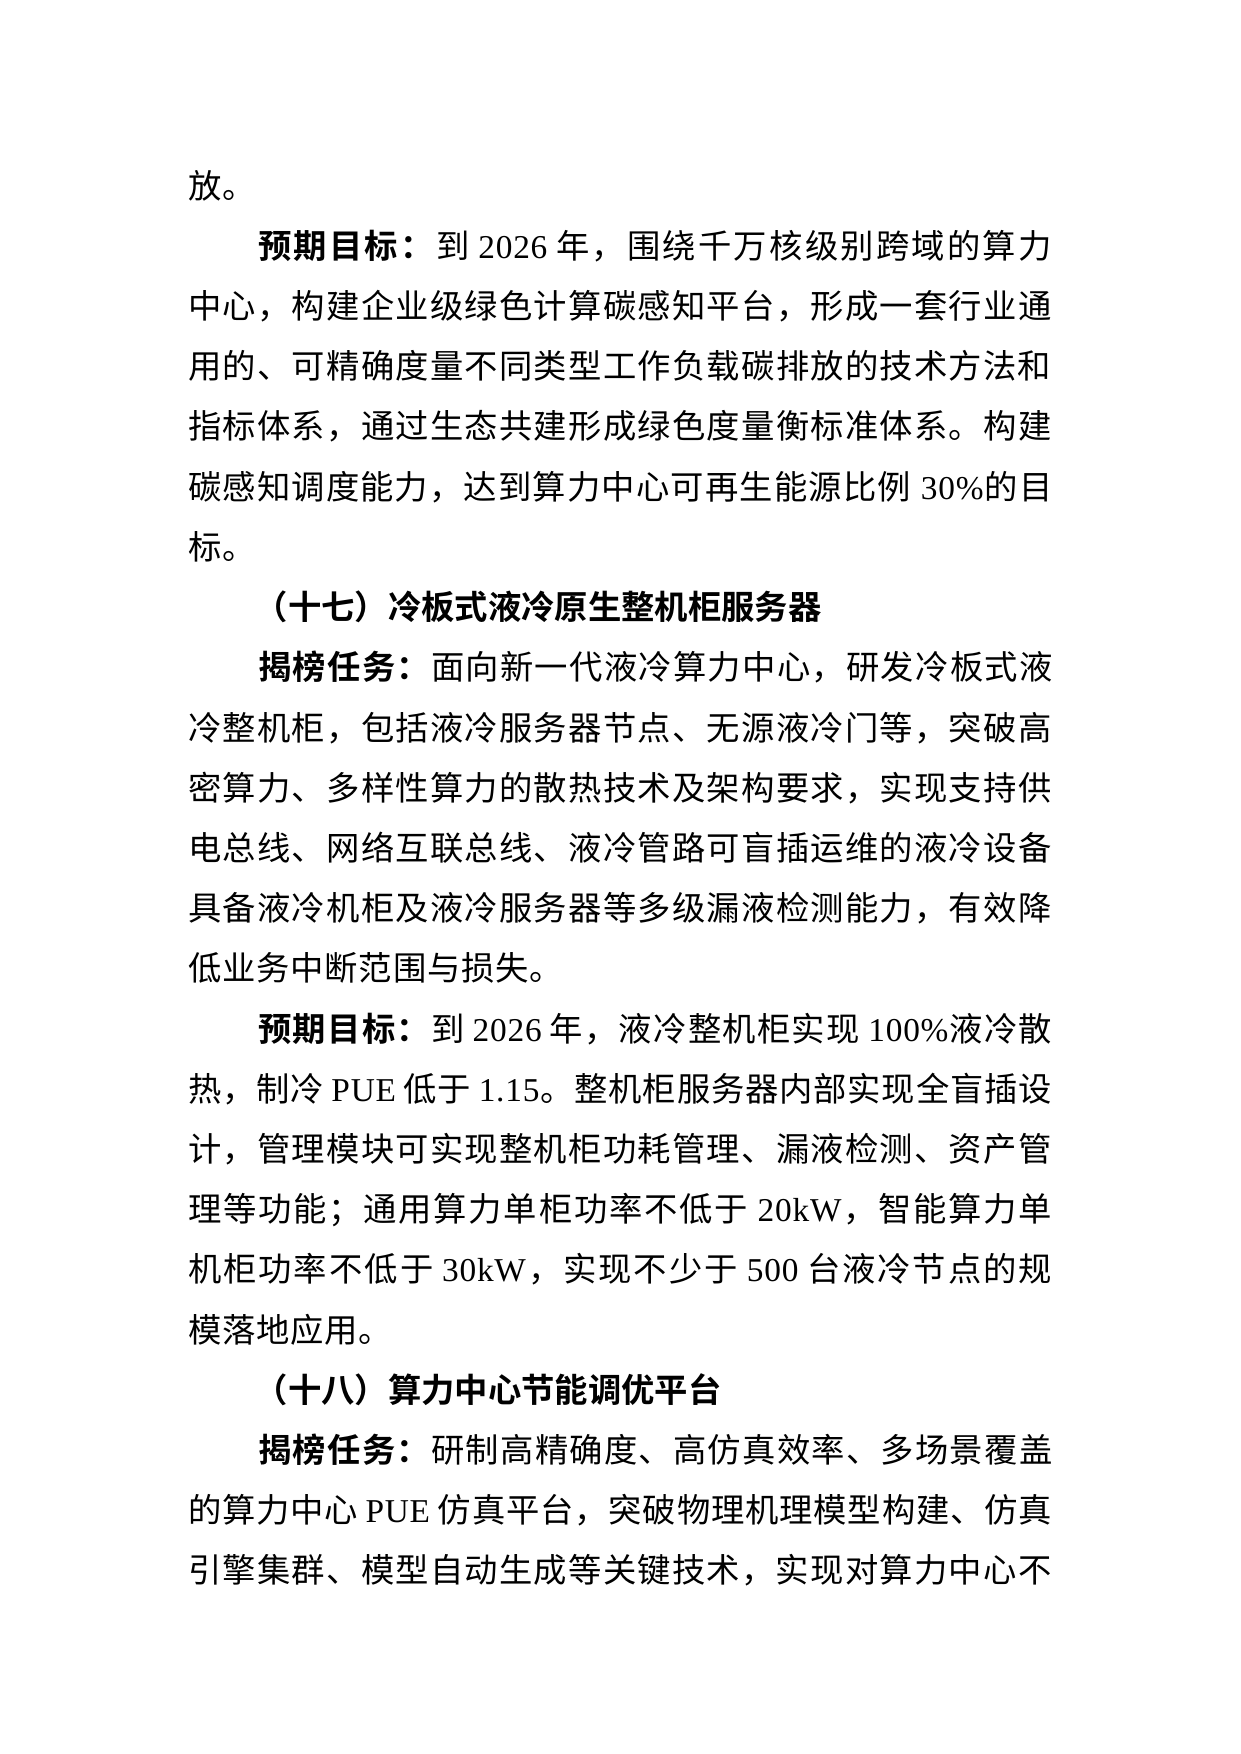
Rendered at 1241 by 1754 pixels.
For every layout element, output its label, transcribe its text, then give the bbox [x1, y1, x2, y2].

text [188, 150, 1052, 210]
text （十八）算力中心节能调优平台 [188, 1354, 1052, 1414]
text 预期目标：到2026年，围绕千万核级别跨域的算力中心，构建企业级绿色计算碳感知平台，形成一套行业通用的、可精确度量不同类型工作负载碳排放的技术方法和指标体系，通过生态共建形成绿色度量衡标准体系。构建碳感知调度能力，达到算力中心可再生能源比例30%的目标。 [188, 210, 1052, 571]
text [188, 1414, 1052, 1595]
text 预期目标：到2026年，液冷整机柜实现100%液冷散热，制冷PUE低于1.15。整机柜服务器内部实现全盲插设计，管理模块可实现整机柜功耗管理、漏液检测、资产管理等功能；通用算力单柜功率不低于20kW，智能算力单机柜功率不低于30kW，实现不少于500台液冷节点的规模落地应用。 [188, 993, 1052, 1354]
text 揭榜任务：面向新一代液冷算力中心，研发冷板式液冷整机柜，包括液冷服务器节点、无源液冷门等，突破高密算力、多样性算力的散热技术及架构要求，实现支持供电总线、网络互联总线、液冷管路可盲插运维的液冷设备，具备液冷机柜及液冷服务器等多级漏液检测能力，有效降低业务中断范围与损失。 [188, 632, 1052, 993]
text （十七）冷板式液冷原生整机柜服务器 [188, 571, 1052, 632]
